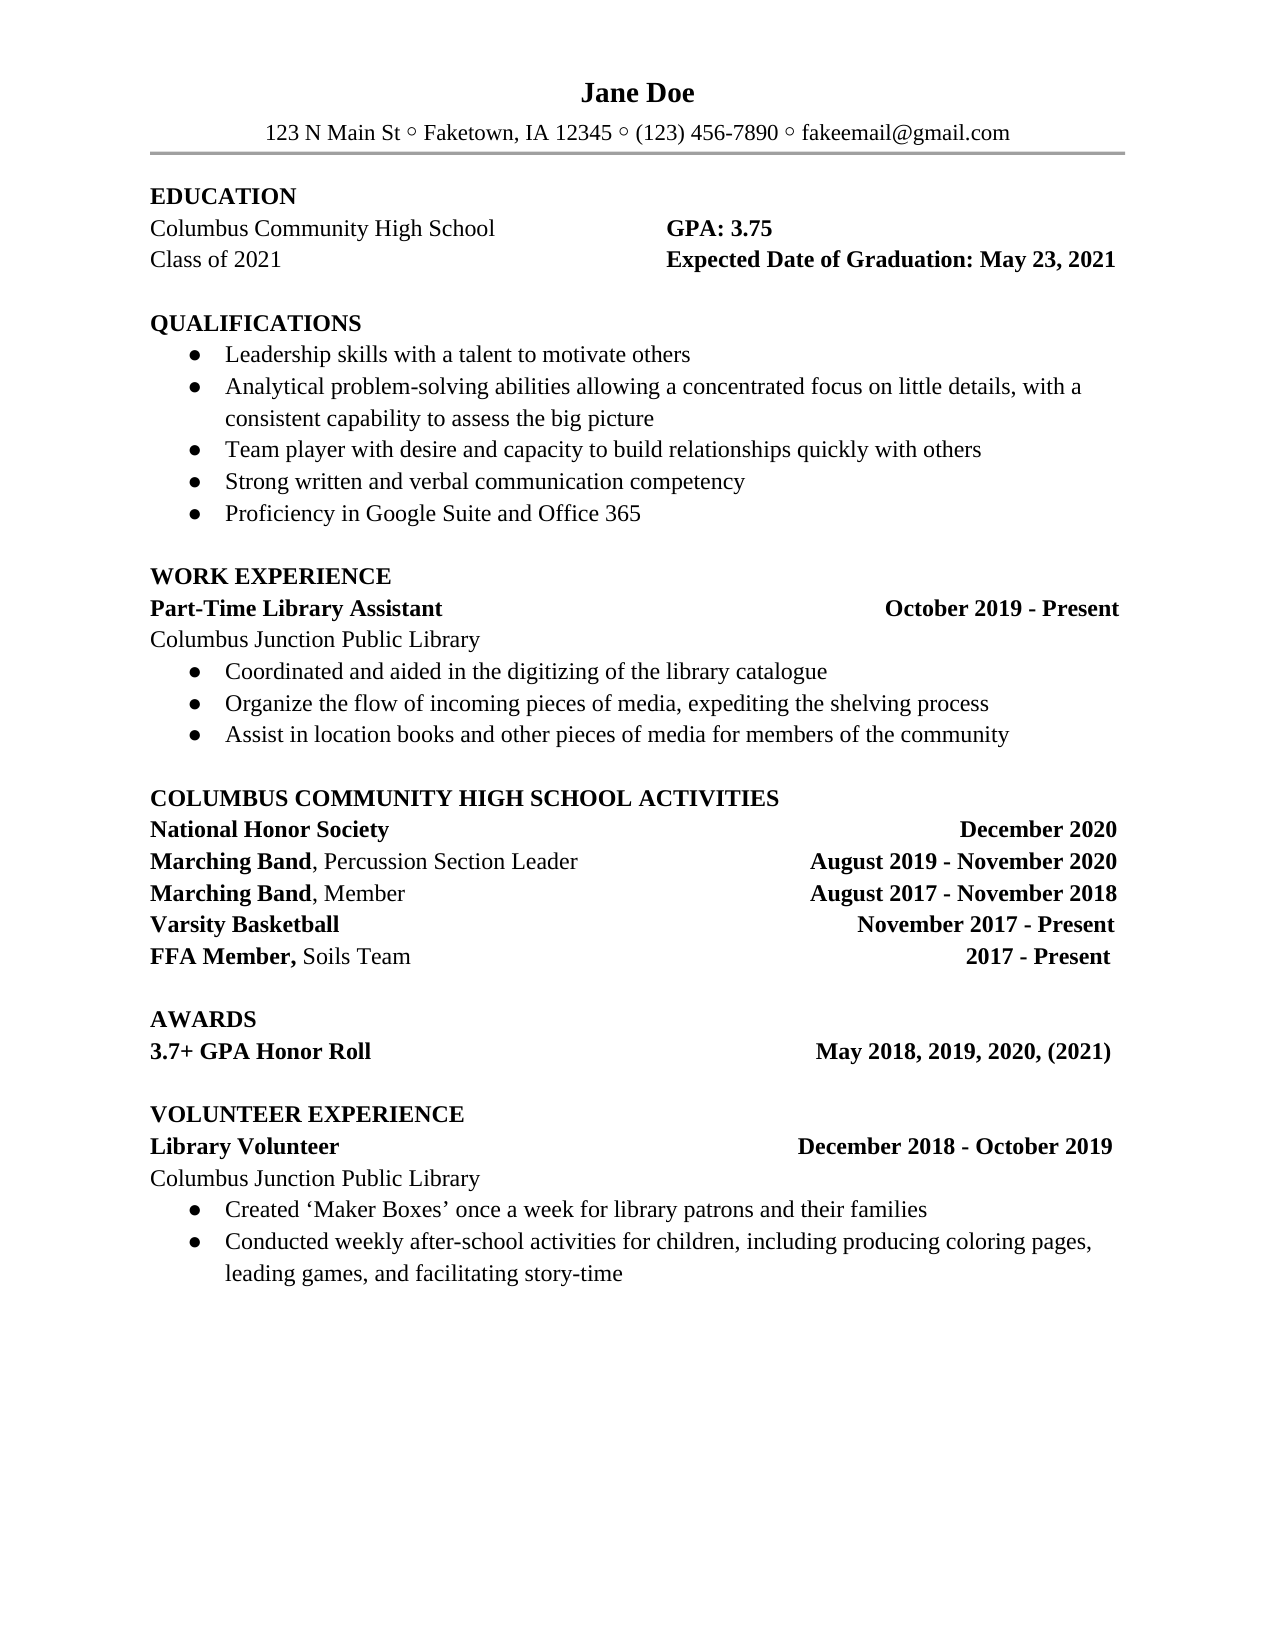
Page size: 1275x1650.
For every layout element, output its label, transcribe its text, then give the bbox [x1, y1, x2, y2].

list Leadership skills with a talent to motivate others [187, 340, 1125, 368]
text Columbus Community High School GPA: 3.75 [150, 213, 1125, 241]
text Library Volunteer December 2018 - October 2019 [150, 1132, 1125, 1159]
text Class of 2021 Expected Date of Graduation: May 23, 2021 [150, 245, 1125, 273]
list Strong written and verbal communication competency [187, 467, 1125, 494]
text Columbus Junction Public Library [150, 625, 1125, 653]
list Created ‘Maker Boxes’ once a week for library patrons and their families [187, 1195, 1125, 1223]
list Conducted weekly after-school activities for children, including producing coloring pages, leading games, and facilitating story-time [187, 1227, 1125, 1286]
text AWARDS [150, 1005, 1125, 1033]
text FFA Member, Soils Team 2017 - Present [150, 942, 1125, 969]
text National Honor Society December 2020 [150, 815, 1125, 843]
text EDUCATION [150, 182, 1125, 209]
text 3.7+ GPA Honor Roll May 2018, 2019, 2020, (2021) [150, 1037, 1125, 1064]
text VOLUNTEER EXPERIENCE [150, 1100, 1125, 1128]
text QUALIFICATIONS [150, 308, 1125, 336]
list Team player with desire and capacity to build relationships quickly with others [187, 435, 1125, 463]
list Organize the flow of incoming pieces of media, expediting the shelving process [187, 688, 1125, 716]
list Coordinated and aided in the digitizing of the library catalogue [187, 657, 1125, 684]
text Columbus Junction Public Library [150, 1163, 1125, 1191]
list Proficiency in Google Suite and Office 365 [187, 498, 1125, 526]
text Marching Band, Member August 2017 - November 2018 [150, 878, 1125, 906]
text COLUMBUS COMMUNITY HIGH SCHOOL ACTIVITIES [150, 783, 1125, 811]
text Varsity Basketball November 2017 - Present [150, 910, 1125, 938]
text Part-Time Library Assistant October 2019 - Present [150, 593, 1125, 621]
list Assist in location books and other pieces of media for members of the community [187, 720, 1125, 748]
list Analytical problem-solving abilities allowing a concentrated focus on little details, with a consistent capability to assess the big picture [187, 372, 1125, 431]
text Marching Band, Percussion Section Leader August 2019 - November 2020 [150, 847, 1125, 874]
text WORK EXPERIENCE [150, 562, 1125, 589]
